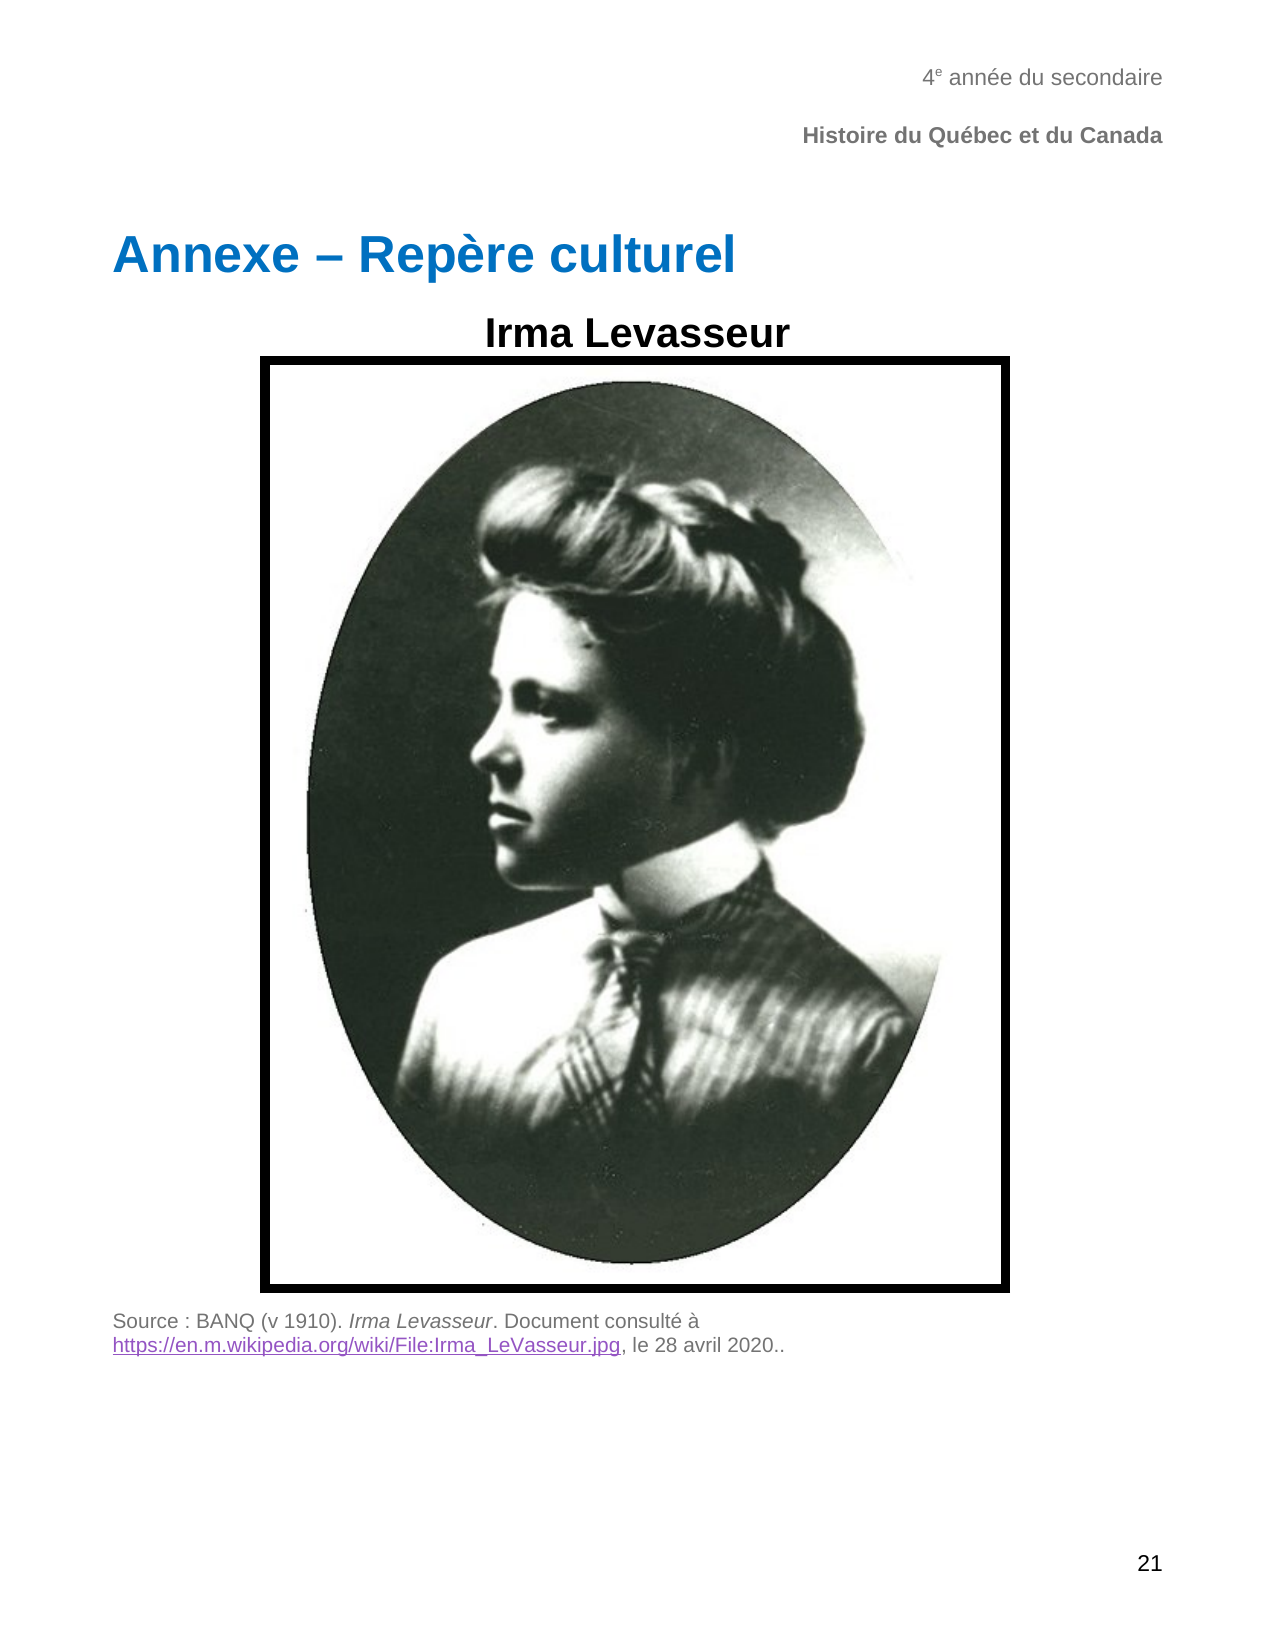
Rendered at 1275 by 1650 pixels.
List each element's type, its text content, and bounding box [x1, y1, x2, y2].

text Histoire du Québec et du Canada [112, 122, 1162, 148]
text Source : BANQ (v 1910). Irma Levasseur. Document consulté à https://en.m.wikipedia.org/wiki/File:Irma_LeVasseur.jpg, le 28 avril 2020.. [112, 1309, 1162, 1357]
text Annexe – Repère culturel [112, 223, 1162, 283]
picture [270, 365, 1001, 1284]
text Irma Levasseur [112, 308, 1162, 356]
